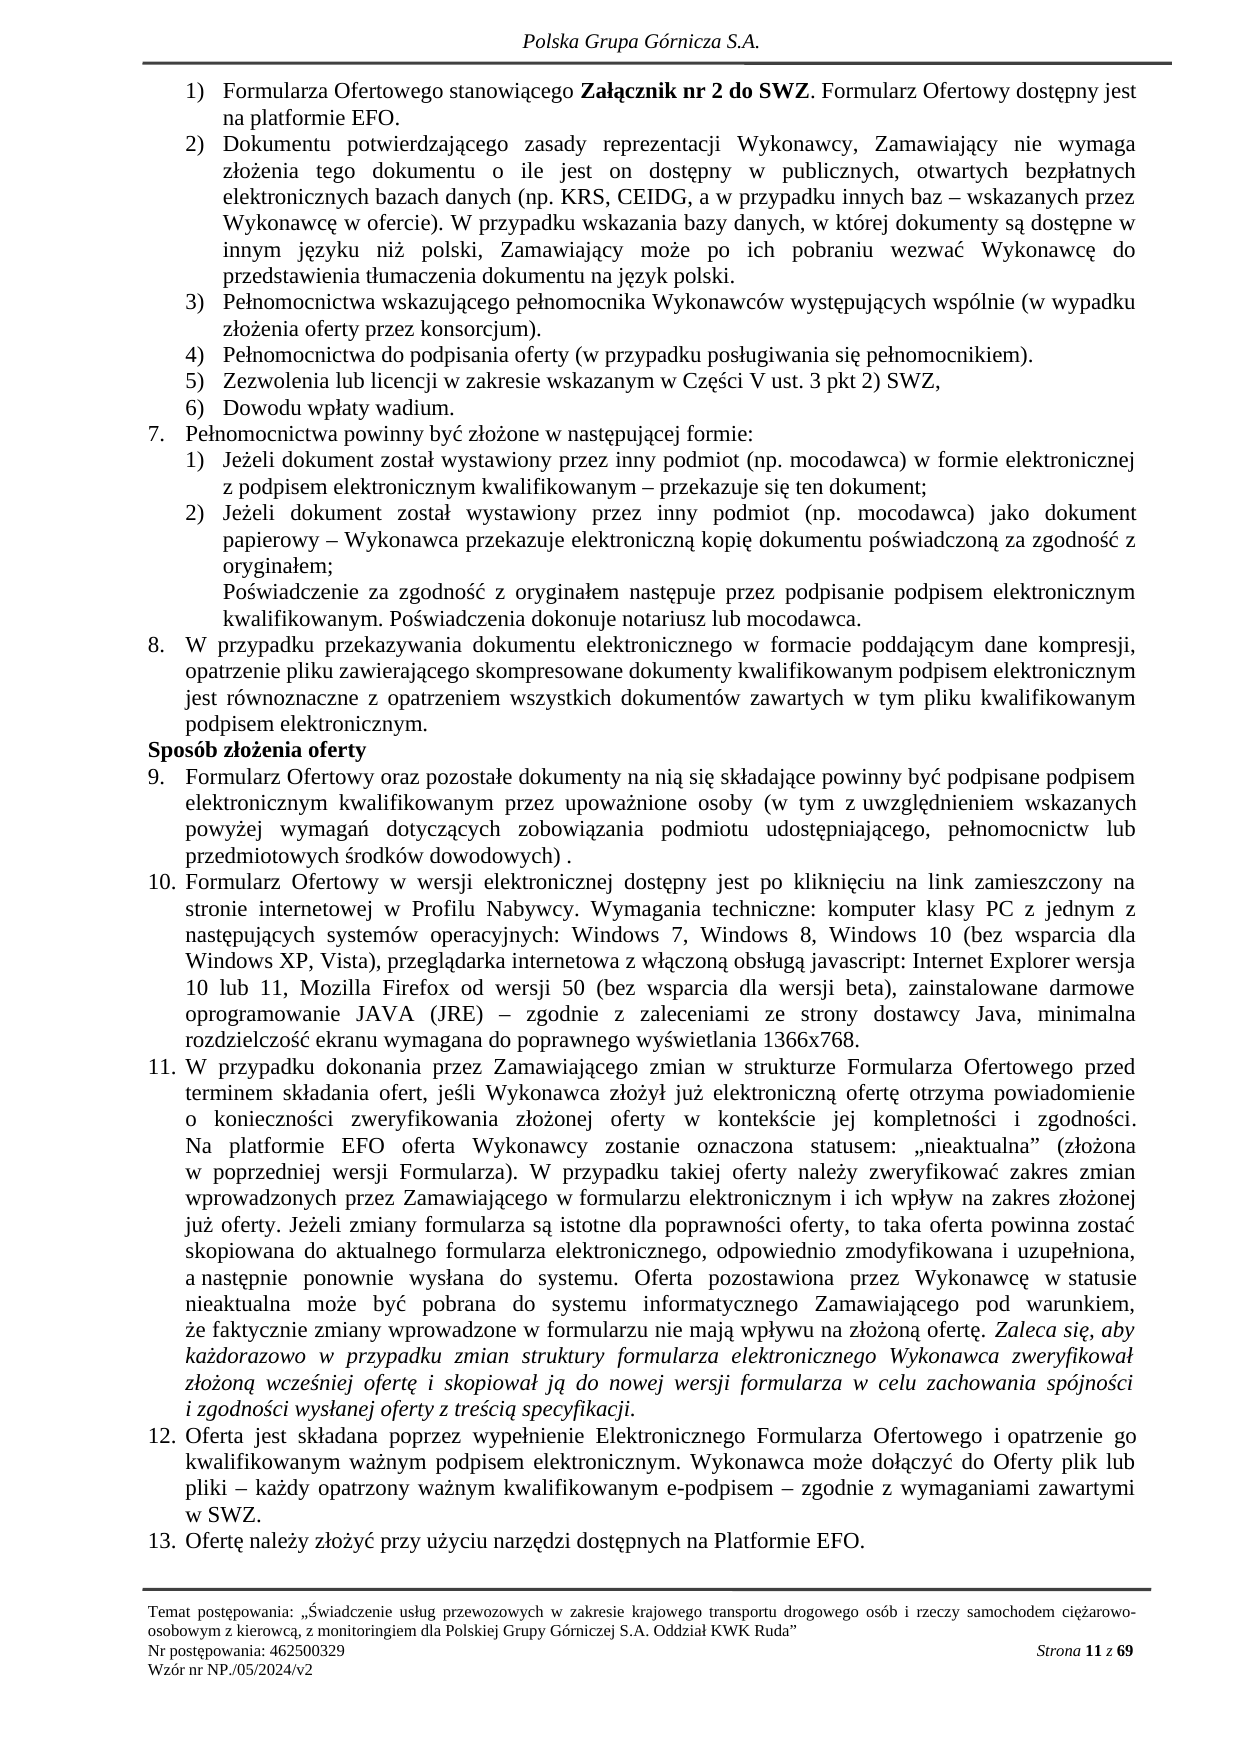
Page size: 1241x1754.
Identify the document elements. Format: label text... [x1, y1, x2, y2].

list Pełnomocnictwa do podpisania oferty (w przypadku posługiwania się pełnomocnikiem). [185, 341, 1137, 367]
text Sposób złożenia oferty [148, 736, 1137, 763]
list Pełnomocnictwa powinny być złożone w następującej formie: [148, 420, 1137, 447]
list Ofertę należy złożyć przy użyciu narzędzi dostępnych na Platformie EFO. [148, 1527, 1137, 1553]
list Oferta jest składana poprzez wypełnienie Elektronicznego Formularza Ofertowego i opatrzenie go kwalifikowanym ważnym podpisem elektronicznym. Wykonawca może dołączyć do Oferty plik lub pliki – każdy opatrzony ważnym kwalifikowanym e-podpisem – zgodnie z wymaganiami zawartymi w SWZ. [148, 1422, 1137, 1527]
list Zezwolenia lub licencji w zakresie wskazanym w Części V ust. 3 pkt 2) SWZ, [185, 367, 1137, 394]
list Formularz Ofertowy oraz pozostałe dokumenty na nią się składające powinny być podpisane podpisem elektronicznym kwalifikowanym przez upoważnione osoby (w tym z uwzględnieniem wskazanych powyżej wymagań dotyczących zobowiązania podmiotu udostępniającego, pełnomocnictw lub przedmiotowych środków dowodowych) . [148, 763, 1137, 868]
list W przypadku dokonania przez Zamawiającego zmian w strukturze Formularza Ofertowego przed terminem składania ofert, jeśli Wykonawca złożył już elektroniczną ofertę otrzyma powiadomienie o konieczności zweryfikowania złożonej oferty w kontekście jej kompletności i zgodności. Na platformie EFO oferta Wykonawcy zostanie oznaczona statusem: „nieaktualna” (złożona w poprzedniej wersji Formularza). W przypadku takiej oferty należy zweryfikować zakres zmian wprowadzonych przez Zamawiającego w formularzu elektronicznym i ich wpływ na zakres złożonej już oferty. Jeżeli zmiany formularza są istotne dla poprawności oferty, to taka oferta powinna zostać skopiowana do aktualnego formularza elektronicznego, odpowiednio zmodyfikowana i uzupełniona, a następnie ponownie wysłana do systemu. Oferta pozostawiona przez Wykonawcę w statusie nieaktualna może być pobrana do systemu informatycznego Zamawiającego pod warunkiem, że faktycznie zmiany wprowadzone w formularzu nie mają wpływu na złożoną ofertę. Zaleca się, aby każdorazowo w przypadku zmian struktury formularza elektronicznego Wykonawca zweryfikował złożoną wcześniej ofertę i skopiował ją do nowej wersji formularza w celu zachowania spójności i zgodności wysłanej oferty z treścią specyfikacji. [148, 1053, 1137, 1422]
list Formularza Ofertowego stanowiącego Załącznik nr 2 do SWZ. Formularz Ofertowy dostępny jest na platformie EFO. [185, 78, 1137, 130]
list Dowodu wpłaty wadium. [185, 394, 1137, 420]
list Formularz Ofertowy w wersji elektronicznej dostępny jest po kliknięciu na link zamieszczony na stronie internetowej w Profilu Nabywcy. Wymagania techniczne: komputer klasy PC z jednym z następujących systemów operacyjnych: Windows 7, Windows 8, Windows 10 (bez wsparcia dla Windows XP, Vista), przeglądarka internetowa z włączoną obsługą javascript: Internet Explorer wersja 10 lub 11, Mozilla Firefox od wersji 50 (bez wsparcia dla wersji beta), zainstalowane darmowe oprogramowanie JAVA (JRE) – zgodnie z zaleceniami ze strony dostawcy Java, minimalna rozdzielczość ekranu wymagana do poprawnego wyświetlania 1366x768. [148, 868, 1137, 1053]
list Jeżeli dokument został wystawiony przez inny podmiot (np. mocodawca) jako dokument papierowy – Wykonawca przekazuje elektroniczną kopię dokumentu poświadczoną za zgodność z oryginałem; [185, 499, 1137, 578]
list Jeżeli dokument został wystawiony przez inny podmiot (np. mocodawca) w formie elektronicznej z podpisem elektronicznym kwalifikowanym – przekazuje się ten dokument; [185, 447, 1137, 499]
list Poświadczenie za zgodność z oryginałem następuje przez podpisanie podpisem elektronicznym kwalifikowanym. Poświadczenia dokonuje notariusz lub mocodawca. [223, 578, 1137, 631]
list Dokumentu potwierdzającego zasady reprezentacji Wykonawcy, Zamawiający nie wymaga złożenia tego dokumentu o ile jest on dostępny w publicznych, otwartych bezpłatnych elektronicznych bazach danych (np. KRS, CEIDG, a w przypadku innych baz – wskazanych przez Wykonawcę w ofercie). W przypadku wskazania bazy danych, w której dokumenty są dostępne w innym języku niż polski, Zamawiający może po ich pobraniu wezwać Wykonawcę do przedstawienia tłumaczenia dokumentu na język polski. [185, 130, 1137, 288]
list W przypadku przekazywania dokumentu elektronicznego w formacie poddającym dane kompresji, opatrzenie pliku zawierającego skompresowane dokumenty kwalifikowanym podpisem elektronicznym jest równoznaczne z opatrzeniem wszystkich dokumentów zawartych w tym pliku kwalifikowanym podpisem elektronicznym. [148, 631, 1137, 736]
list Pełnomocnictwa wskazującego pełnomocnika Wykonawców występujących wspólnie (w wypadku złożenia oferty przez konsorcjum). [185, 288, 1137, 341]
